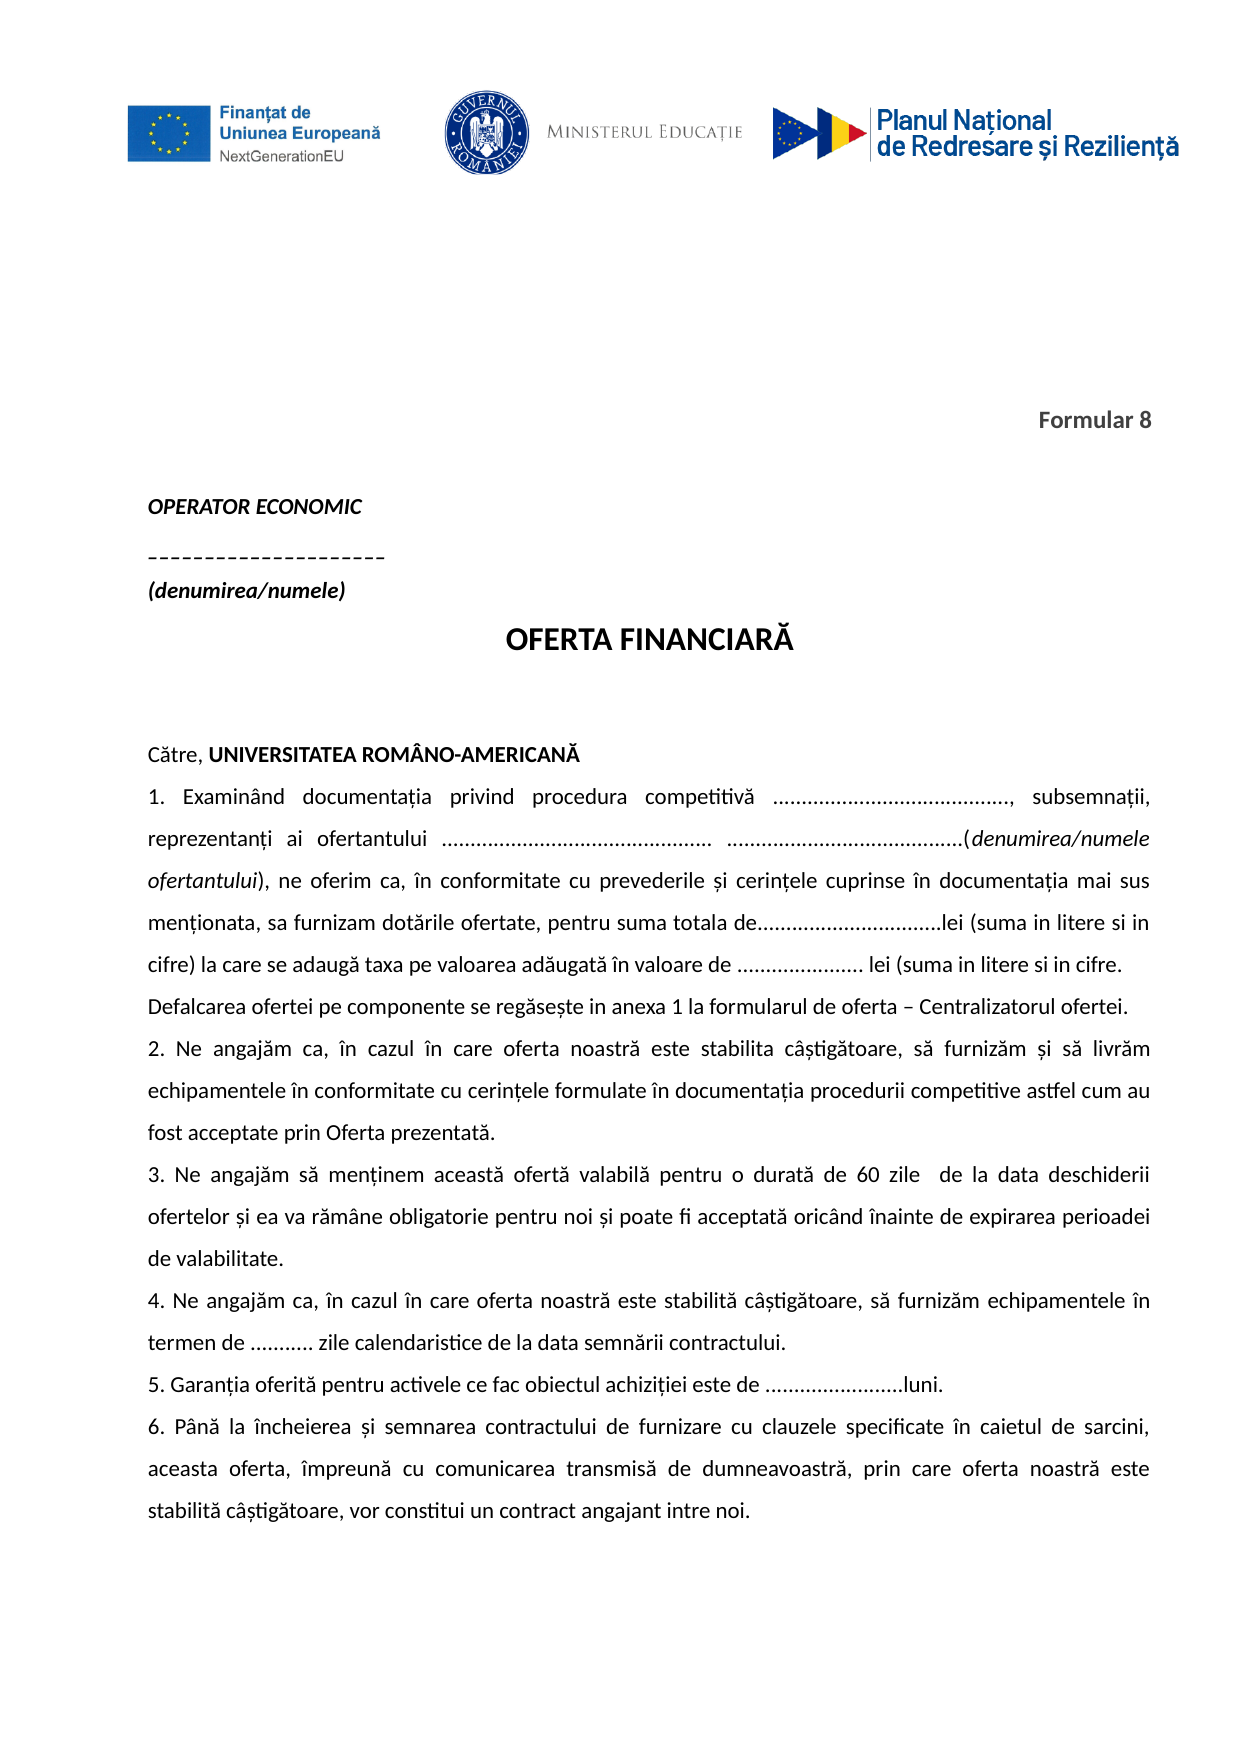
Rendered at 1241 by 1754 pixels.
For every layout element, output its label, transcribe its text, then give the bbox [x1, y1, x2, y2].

text OFERTA FINANCIARĂ [148, 618, 1152, 659]
text Către, UNIVERSITATEA ROMÂNO-AMERICANĂ [148, 740, 1152, 768]
text 2. Ne angajăm ca, în cazul în care oferta noastră este stabilita câștigătoare, să furnizăm și să livrăm echipamentele în conformitate cu cerințele formulate în documentația procedurii competitive astfel cum au fost acceptate prin Oferta prezentată. [148, 1034, 1152, 1146]
text 1. Examinând documentația privind procedura competitivă ........................................., subsemnații, reprezentanți ai ofertantului ............................................... .........................................(denumirea/numele ofertantului), ne oferim ca, în conformitate cu prevederile și cerințele cuprinse în documentația mai sus menționata, sa furnizam dotările ofertate, pentru suma totala de................................lei (suma in litere si in cifre) la care se adaugă taxa pe valoarea adăugată în valoare de ...................... lei (suma in litere si in cifre. [148, 782, 1152, 978]
picture [443, 89, 743, 174]
text Defalcarea ofertei pe componente se regăsește in anexa 1 la formularul de oferta – Centralizatorul ofertei. [148, 992, 1152, 1020]
text Formular 8 [148, 404, 1152, 435]
text (denumirea/numele) [148, 576, 1152, 604]
text 6. Până la încheierea și semnarea contractului de furnizare cu clauzele specificate în caietul de sarcini, aceasta oferta, împreună cu comunicarea transmisă de dumneavoastră, prin care oferta noastră este stabilită câștigătoare, vor constitui un contract angajant intre noi. [148, 1412, 1152, 1524]
text 3. Ne angajăm să menținem această ofertă valabilă pentru o durată de 60 zile de la data deschiderii ofertelor și ea va rămâne obligatorie pentru noi și poate fi acceptată oricând înainte de expirarea perioadei de valabilitate. [148, 1160, 1152, 1272]
picture [125, 94, 382, 166]
text 5. Garanția oferită pentru activele ce fac obiectul achiziției este de ........................luni. [148, 1370, 1152, 1398]
text OPERATOR ECONOMIC [148, 492, 1152, 520]
text 4. Ne angajăm ca, în cazul în care oferta noastră este stabilită câștigătoare, să furnizăm echipamentele în termen de ........... zile calendaristice de la data semnării contractului. [148, 1286, 1152, 1356]
picture [766, 101, 1182, 167]
text _____________________ [148, 534, 1152, 562]
